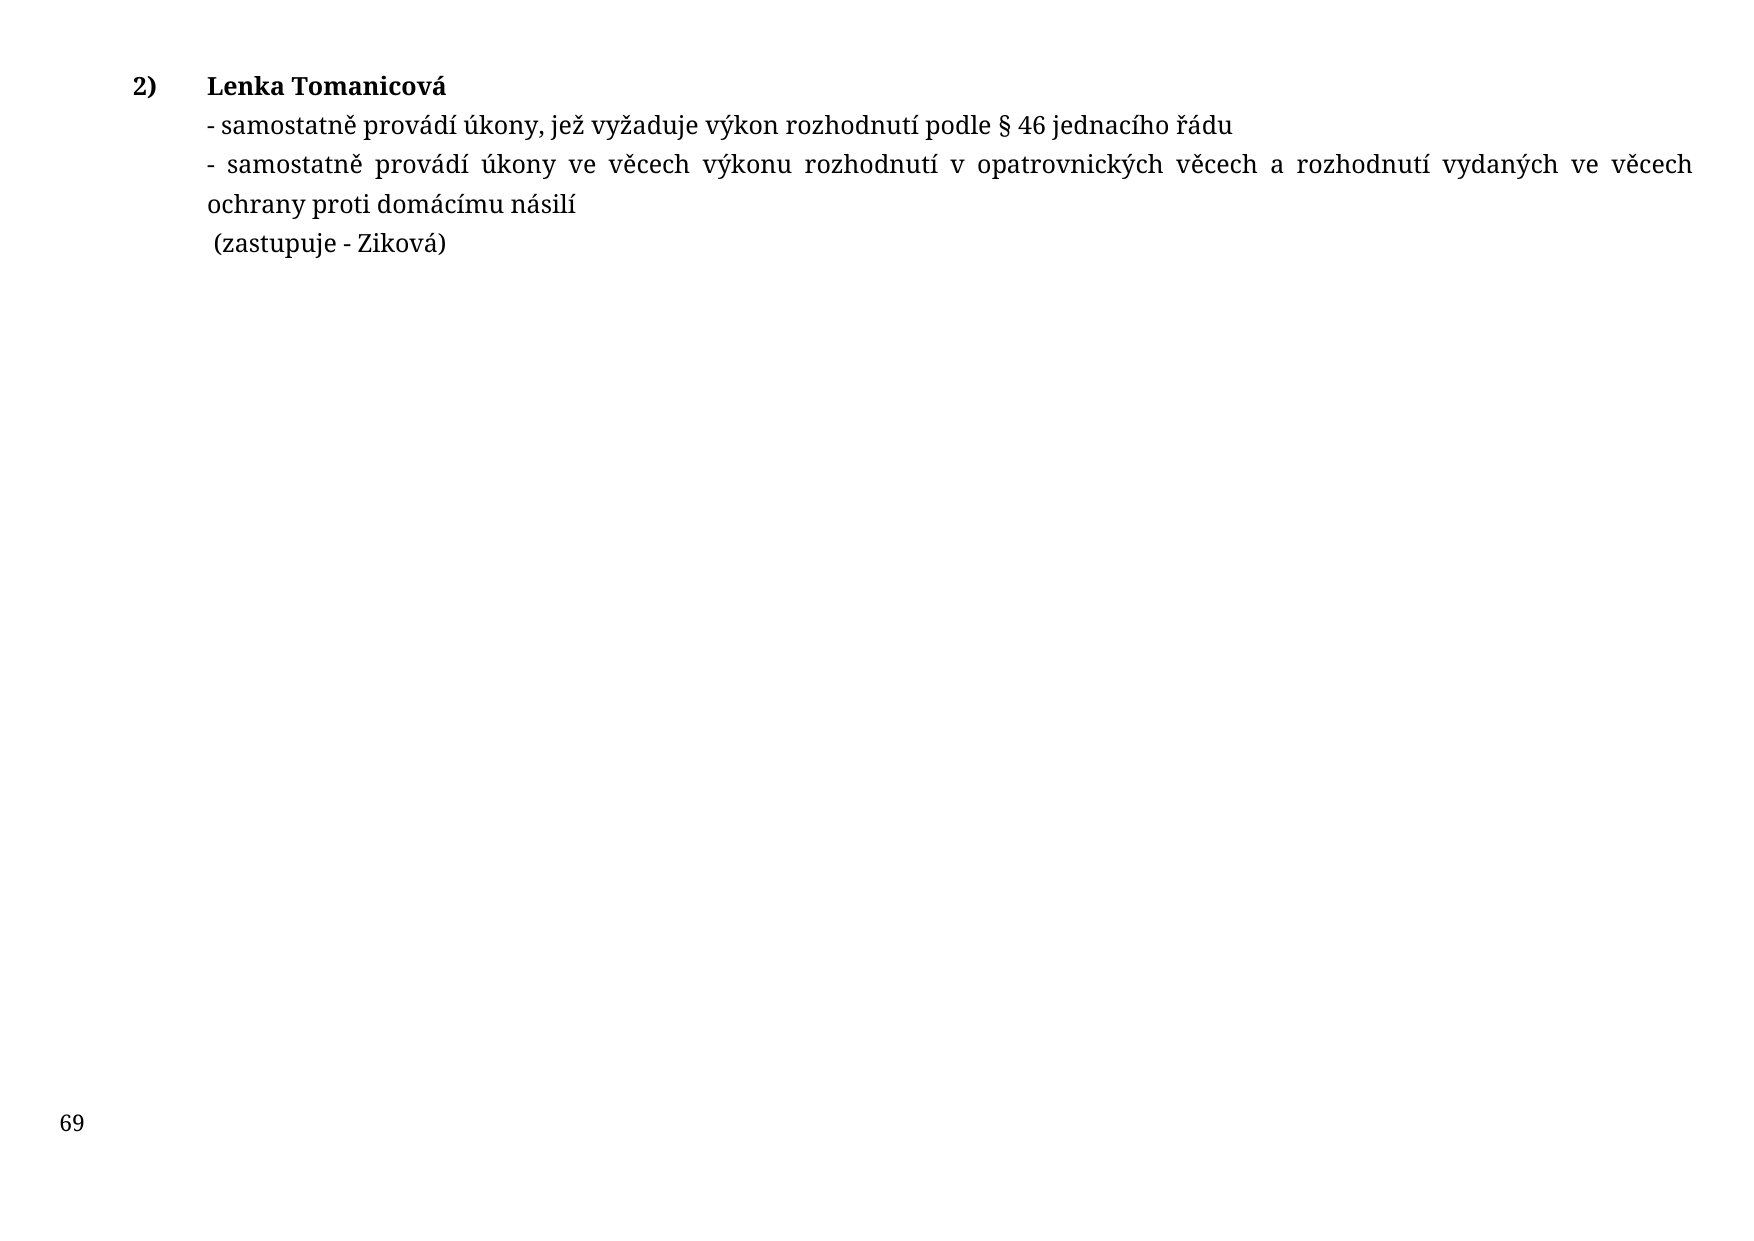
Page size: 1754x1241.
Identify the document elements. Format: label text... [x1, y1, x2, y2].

text 2) Lenka Tomanicová [59, 69, 1695, 103]
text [207, 147, 1695, 220]
text (zastupuje - Ziková) [133, 225, 1695, 259]
text - samostatně provádí úkony, jež vyžaduje výkon rozhodnutí podle § 46 jednacího řádu [207, 108, 1695, 142]
